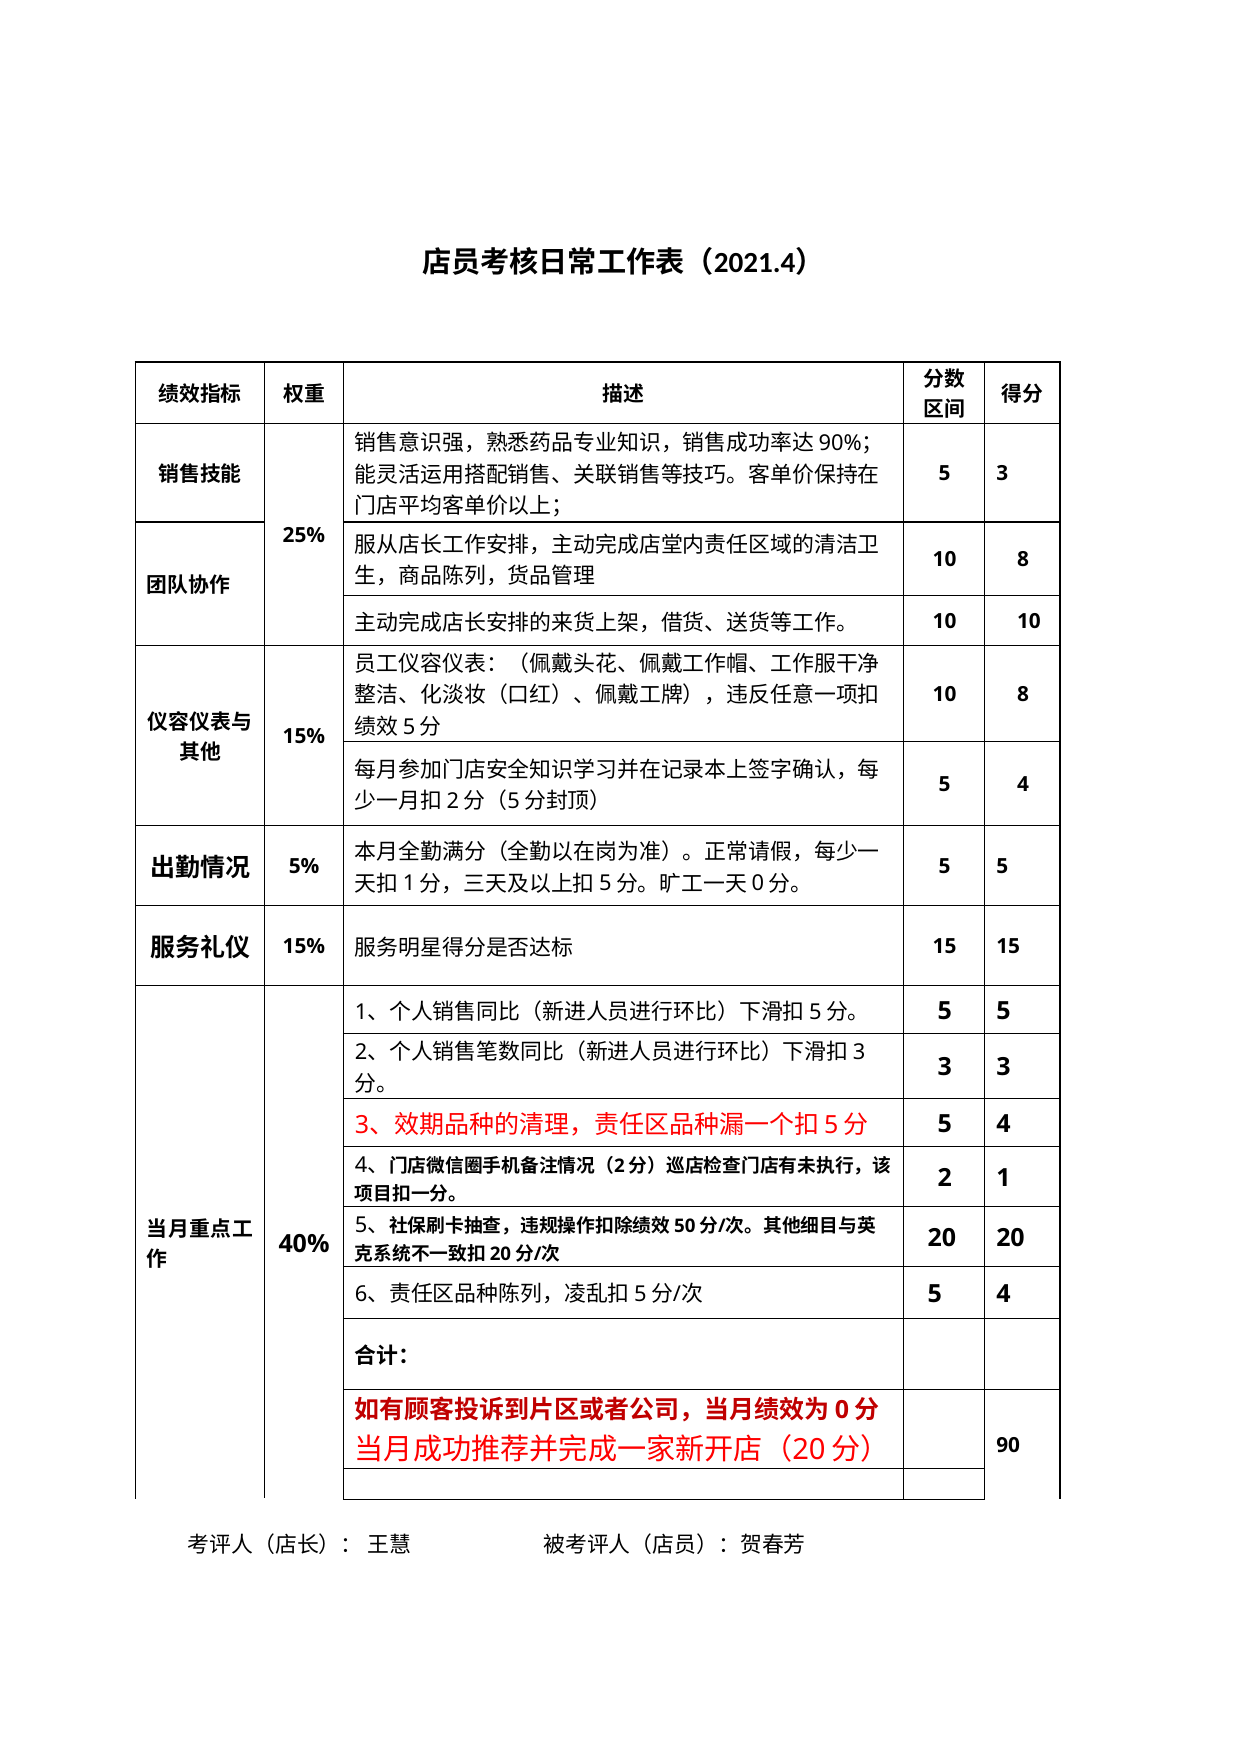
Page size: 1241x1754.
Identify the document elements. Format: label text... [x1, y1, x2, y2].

table_cell 5 [904, 1267, 984, 1317]
table_header 权重 [265, 363, 343, 423]
table_cell 6、责任区品种陈列，凌乱扣5分/次 [344, 1267, 903, 1317]
table_cell 15 [985, 906, 1059, 985]
table_cell [904, 1319, 984, 1388]
table_cell 10 [904, 646, 984, 741]
table_cell 员工仪容仪表：（佩戴头花、佩戴工作帽、工作服干净整洁、化淡妆（口红）、佩戴工牌），违反任意一项扣绩效5分 [344, 646, 903, 741]
text 店员考核日常工作表（2021.4） [187, 227, 1053, 292]
table_cell 3 [985, 1034, 1059, 1098]
table_cell 每月参加门店安全知识学习并在记录本上签字确认，每少一月扣2分（5分封顶） [344, 742, 903, 825]
table_cell 出勤情况 [136, 826, 264, 905]
table_cell 本月全勤满分（全勤以在岗为准）。正常请假，每少一天扣1分，三天及以上扣5分。旷工一天0分。 [344, 826, 903, 905]
table_cell 5 [904, 742, 984, 825]
table_cell 1 [985, 1147, 1059, 1206]
table_cell 5 [904, 1099, 984, 1146]
table_cell 1、个人销售同比（新进人员进行环比）下滑扣5分。 [344, 986, 903, 1033]
table_cell 5% [265, 826, 343, 905]
table_cell 5、社保刷卡抽查，违规操作扣除绩效50分/次。其他细目与英克系统不一致扣20分/次 [344, 1207, 903, 1266]
table_cell 40% [264, 986, 343, 1499]
table_cell 20 [904, 1207, 984, 1266]
table_cell 3、效期品种的清理，责任区品种漏一个扣5分 [344, 1099, 903, 1146]
table_cell 10 [985, 596, 1059, 645]
table_cell 如有顾客投诉到片区或者公司，当月绩效为0分当月成功推荐并完成一家新开店（20分） [344, 1390, 903, 1468]
table_cell 3 [985, 424, 1059, 521]
text 考评人（店长）： 王慧 被考评人（店员）：贺春芳 [187, 1499, 1053, 1559]
table_cell 主动完成店长安排的来货上架，借货、送货等工作。 [344, 596, 903, 645]
table_cell 20 [985, 1207, 1059, 1266]
table_cell 销售技能 [136, 424, 264, 521]
table_cell 10 [904, 596, 984, 645]
table_cell 4 [985, 742, 1059, 825]
table_cell 5 [985, 986, 1059, 1033]
table_cell 15% [265, 646, 343, 825]
table_cell [344, 1469, 903, 1499]
table_cell 服务明星得分是否达标 [344, 906, 903, 985]
table_cell 5 [904, 424, 984, 521]
table_cell 8 [985, 523, 1059, 595]
table_cell 团队协作 [136, 523, 264, 645]
table_cell 合计： [344, 1319, 903, 1388]
table_header 绩效指标 [136, 363, 264, 423]
table_header 描述 [344, 363, 903, 423]
table_cell [985, 1319, 1059, 1388]
table_cell 10 [904, 523, 984, 595]
table_cell 5 [904, 826, 984, 905]
table_cell 当月重点工作 [136, 986, 264, 1499]
table_cell 25% [265, 424, 343, 645]
table_cell 2 [904, 1147, 984, 1206]
table_cell 8 [985, 646, 1059, 741]
table_cell 仪容仪表与其他 [136, 646, 264, 825]
table_cell 服务礼仪 [136, 906, 264, 985]
table_cell 3 [904, 1034, 984, 1098]
table_cell 4 [985, 1267, 1059, 1317]
table_cell [904, 1390, 984, 1468]
table_cell 4 [985, 1099, 1059, 1146]
table_cell 4、门店微信圈手机备注情况（2分）巡店检查门店有未执行，该项目扣一分。 [344, 1147, 903, 1206]
table_header 得分 [985, 363, 1059, 423]
table_cell 90 [985, 1390, 1059, 1499]
table_cell 15% [265, 906, 343, 985]
table_cell 2、个人销售笔数同比（新进人员进行环比）下滑扣3分。 [344, 1034, 903, 1098]
table_cell 5 [985, 826, 1059, 905]
table_cell 销售意识强，熟悉药品专业知识，销售成功率达90%；能灵活运用搭配销售、关联销售等技巧。客单价保持在门店平均客单价以上； [344, 424, 903, 521]
table_cell 服从店长工作安排，主动完成店堂内责任区域的清洁卫生，商品陈列，货品管理 [344, 523, 903, 595]
table_header 分数 区间 [904, 363, 984, 423]
table_cell 15 [904, 906, 984, 985]
table_cell 5 [904, 986, 984, 1033]
table_cell [904, 1469, 984, 1499]
